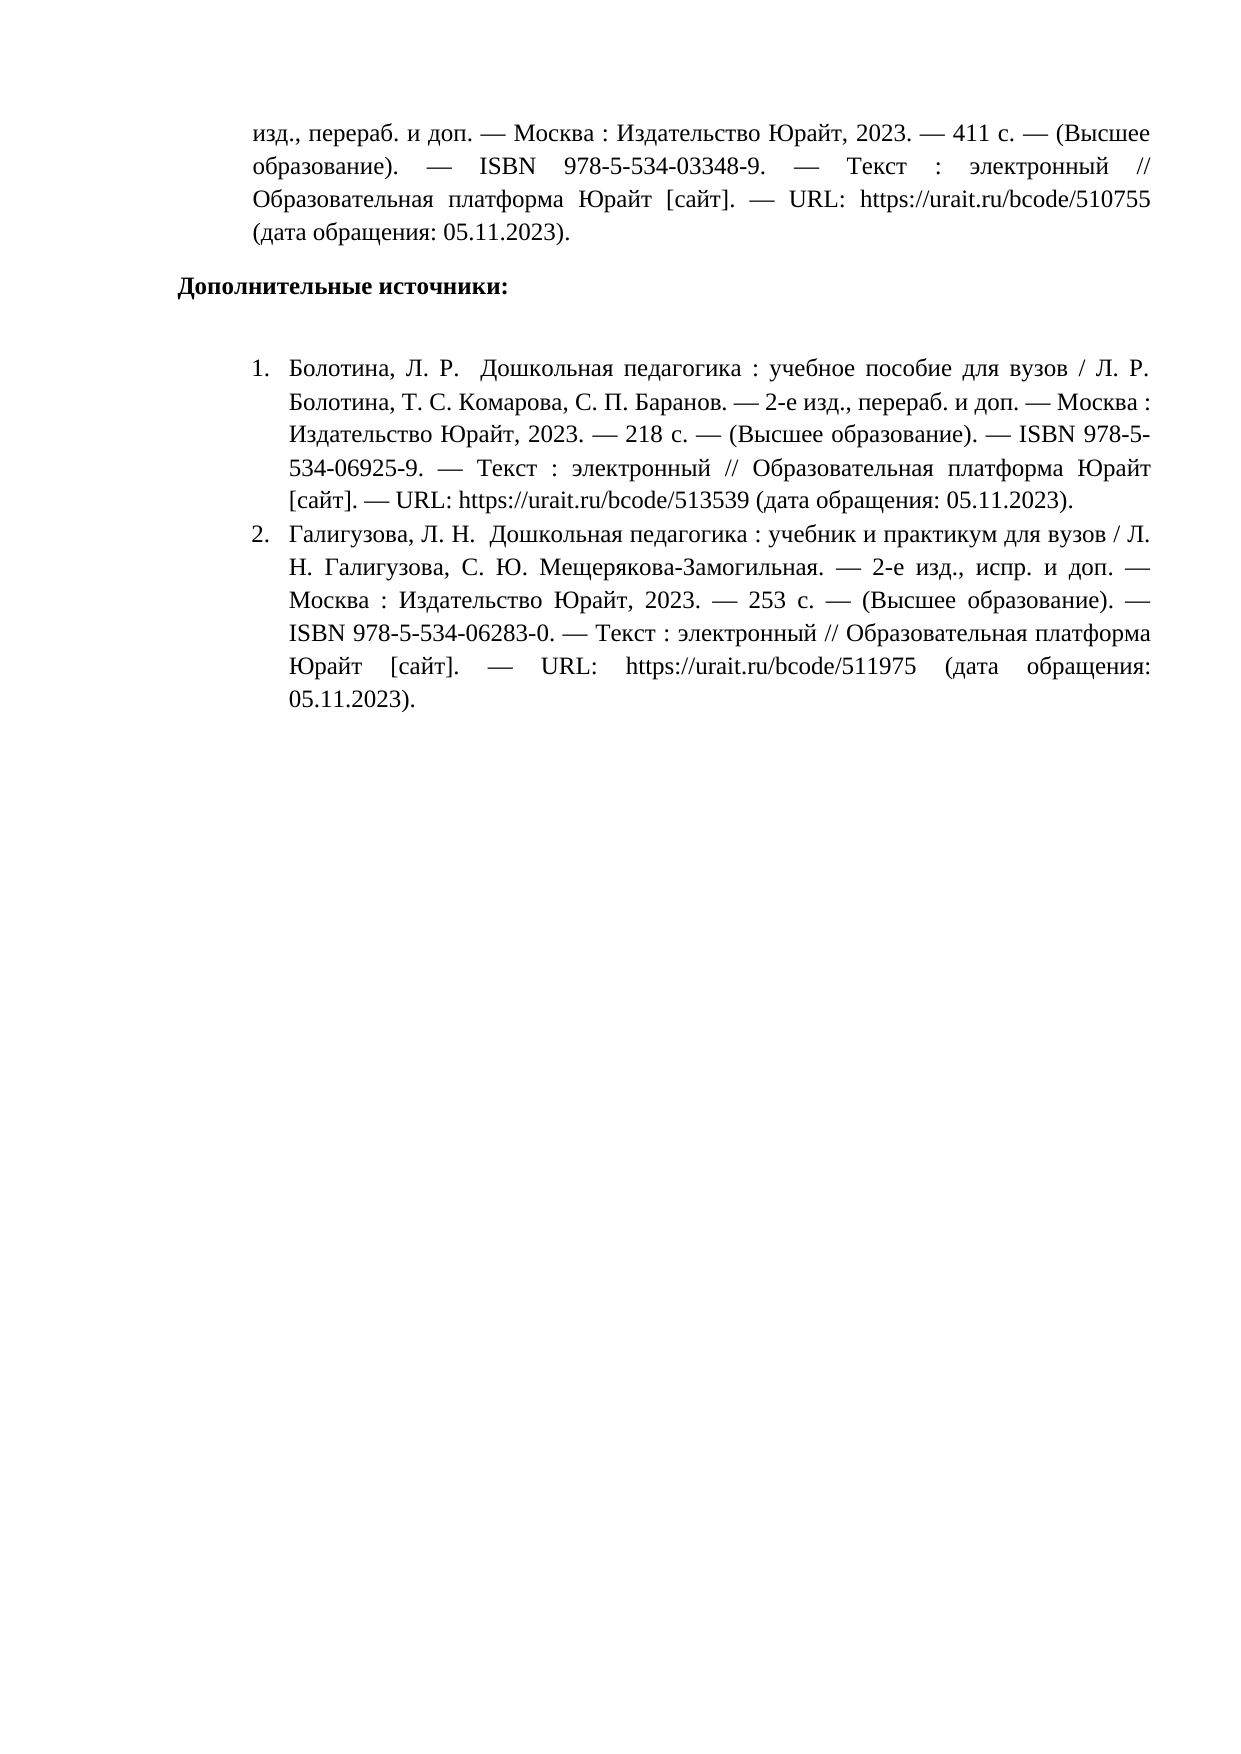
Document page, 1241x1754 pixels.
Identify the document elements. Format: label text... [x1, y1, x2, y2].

text Дополнительные источники: [177, 271, 1152, 300]
list Болотина, Л. Р. Дошкольная педагогика : учебное пособие для вузов / Л. Р. Болотина, Т. С. Комарова, С. П. Баранов. — 2-е изд., перераб. и доп. — Москва : Издательство Юрайт, 2023. — 218 с. — (Высшее образование). — ISBN 978-5-534-06925-9. — Текст : электронный // Образовательная платформа Юрайт [сайт]. — URL: https://urait.ru/bcode/513539 (дата обращения: 05.11.2023). [251, 353, 1152, 514]
list Галигузова, Л. Н. Дошкольная педагогика : учебник и практикум для вузов / Л. Н. Галигузова, С. Ю. Мещерякова-Замогильная. — 2-е изд., испр. и доп. — Москва : Издательство Юрайт, 2023. — 253 с. — (Высшее образование). — ISBN 978-5-534-06283-0. — Текст : электронный // Образовательная платформа Юрайт [сайт]. — URL: https://urait.ru/bcode/511975 (дата обращения: 05.11.2023). [251, 519, 1152, 712]
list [215, 118, 1152, 246]
